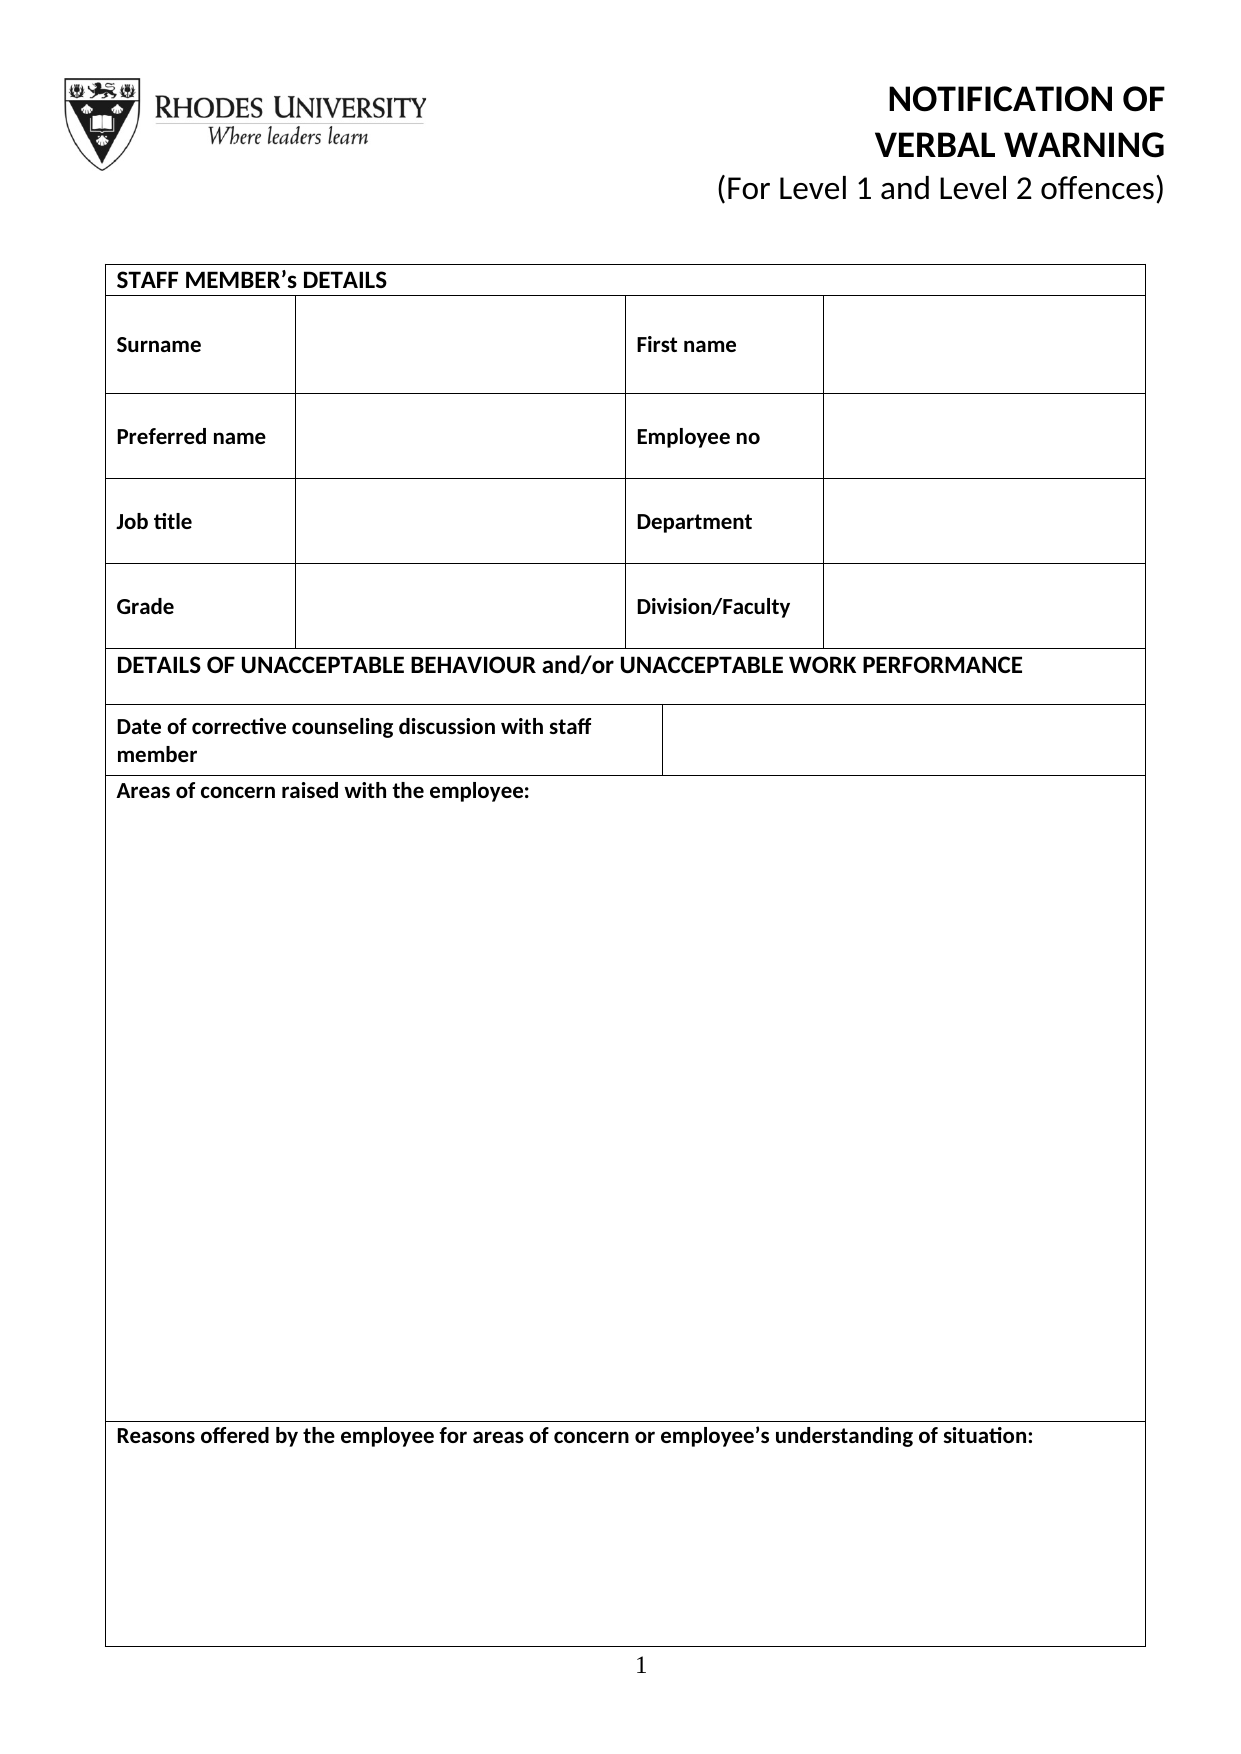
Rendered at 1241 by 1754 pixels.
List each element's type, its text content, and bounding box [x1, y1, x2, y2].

table_cell Date of corrective counseling discussion with staff member [106, 705, 662, 775]
table_cell Employee no [626, 394, 823, 478]
table_cell Division/Faculty [626, 564, 823, 648]
table_cell Grade [106, 564, 295, 648]
table_cell [824, 564, 1145, 648]
table_header STAFF MEMBER’s DETAILS [106, 265, 1145, 295]
table_cell DETAILS OF UNACCEPTABLE BEHAVIOUR and/or UNACCEPTABLE WORK PERFORMANCE [106, 649, 1145, 704]
table_cell First name [626, 296, 823, 393]
table_cell Areas of concern raised with the employee: [106, 776, 1145, 1421]
text NOTIFICATION OF [116, 75, 1165, 121]
table_cell [296, 479, 625, 563]
table_cell Preferred name [106, 394, 295, 478]
table_cell [824, 296, 1145, 393]
text VERBAL WARNING [116, 121, 1165, 167]
table_cell [824, 479, 1145, 563]
table_cell [663, 705, 1145, 775]
table_cell Job title [106, 479, 295, 563]
table_cell [296, 296, 625, 393]
text (For Level 1 and Level 2 offences) [116, 167, 1165, 207]
table_cell [296, 394, 625, 478]
table_cell Reasons offered by the employee for areas of concern or employee’s understanding of situation: [106, 1422, 1145, 1646]
picture [64, 78, 116, 171]
table_cell Surname [106, 296, 295, 393]
table_cell [824, 394, 1145, 478]
table_cell [296, 564, 625, 648]
table_cell Department [626, 479, 823, 563]
